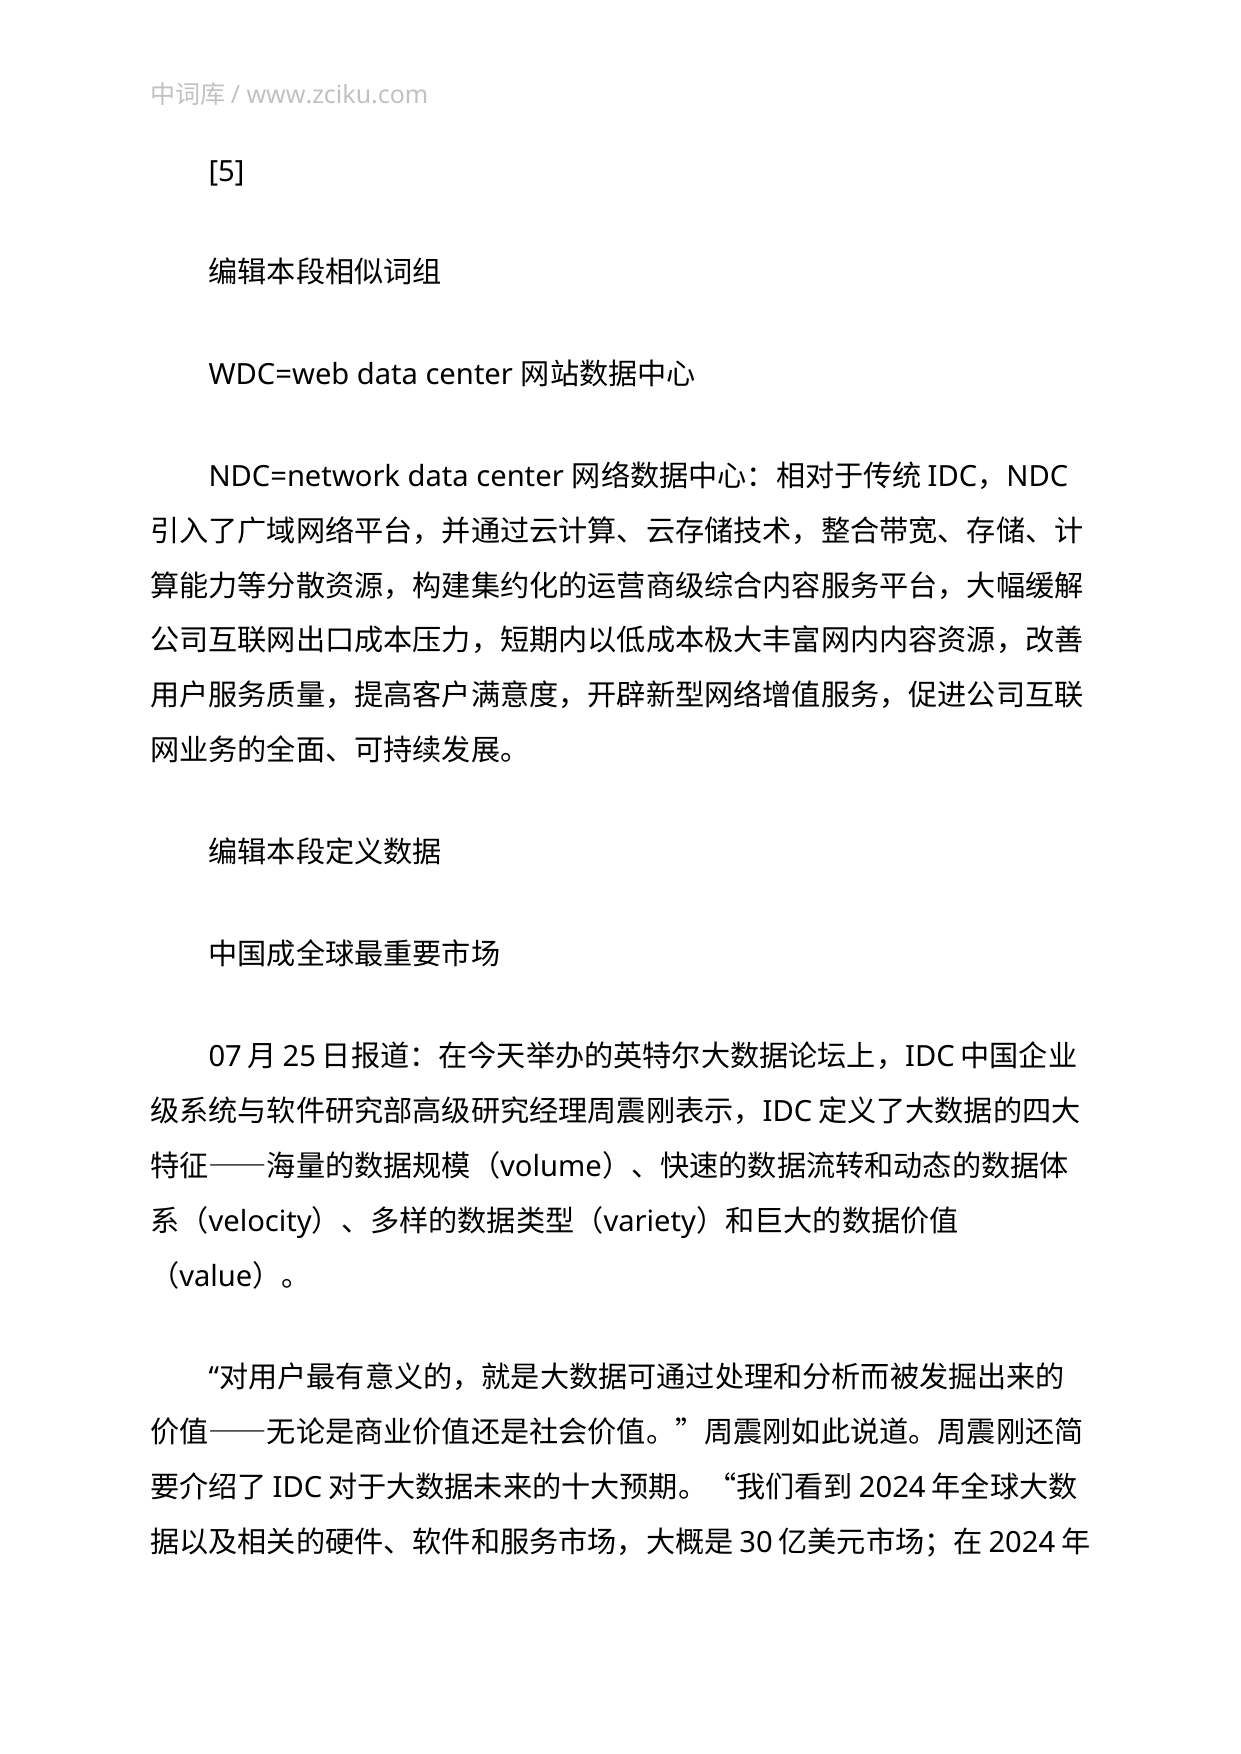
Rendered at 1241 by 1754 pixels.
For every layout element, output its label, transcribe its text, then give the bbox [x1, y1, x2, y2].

text [5] [150, 150, 1090, 190]
text 编辑本段相似词组 [150, 248, 1090, 291]
text WDC=web data center 网站数据中心 [150, 350, 1090, 393]
text 中国成全球最重要市场 [150, 930, 1090, 973]
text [150, 1354, 1090, 1561]
text 07月25日报道：在今天举办的英特尔大数据论坛上，IDC中国企业级系统与软件研究部高级研究经理周震刚表示，IDC定义了大数据的四大特征——海量的数据规模（volume）、快速的数据流转和动态的数据体系（velocity）、多样的数据类型（variety）和巨大的数据价值（value）。 [150, 1032, 1090, 1294]
text NDC=network data center 网络数据中心：相对于传统IDC，NDC引入了广域网络平台，并通过云计算、云存储技术，整合带宽、存储、计算能力等分散资源，构建集约化的运营商级综合内容服务平台，大幅缓解公司互联网出口成本压力，短期内以低成本极大丰富网内内容资源，改善用户服务质量，提高客户满意度，开辟新型网络增值服务，促进公司互联网业务的全面、可持续发展。 [150, 452, 1090, 769]
text 编辑本段定义数据 [150, 828, 1090, 871]
